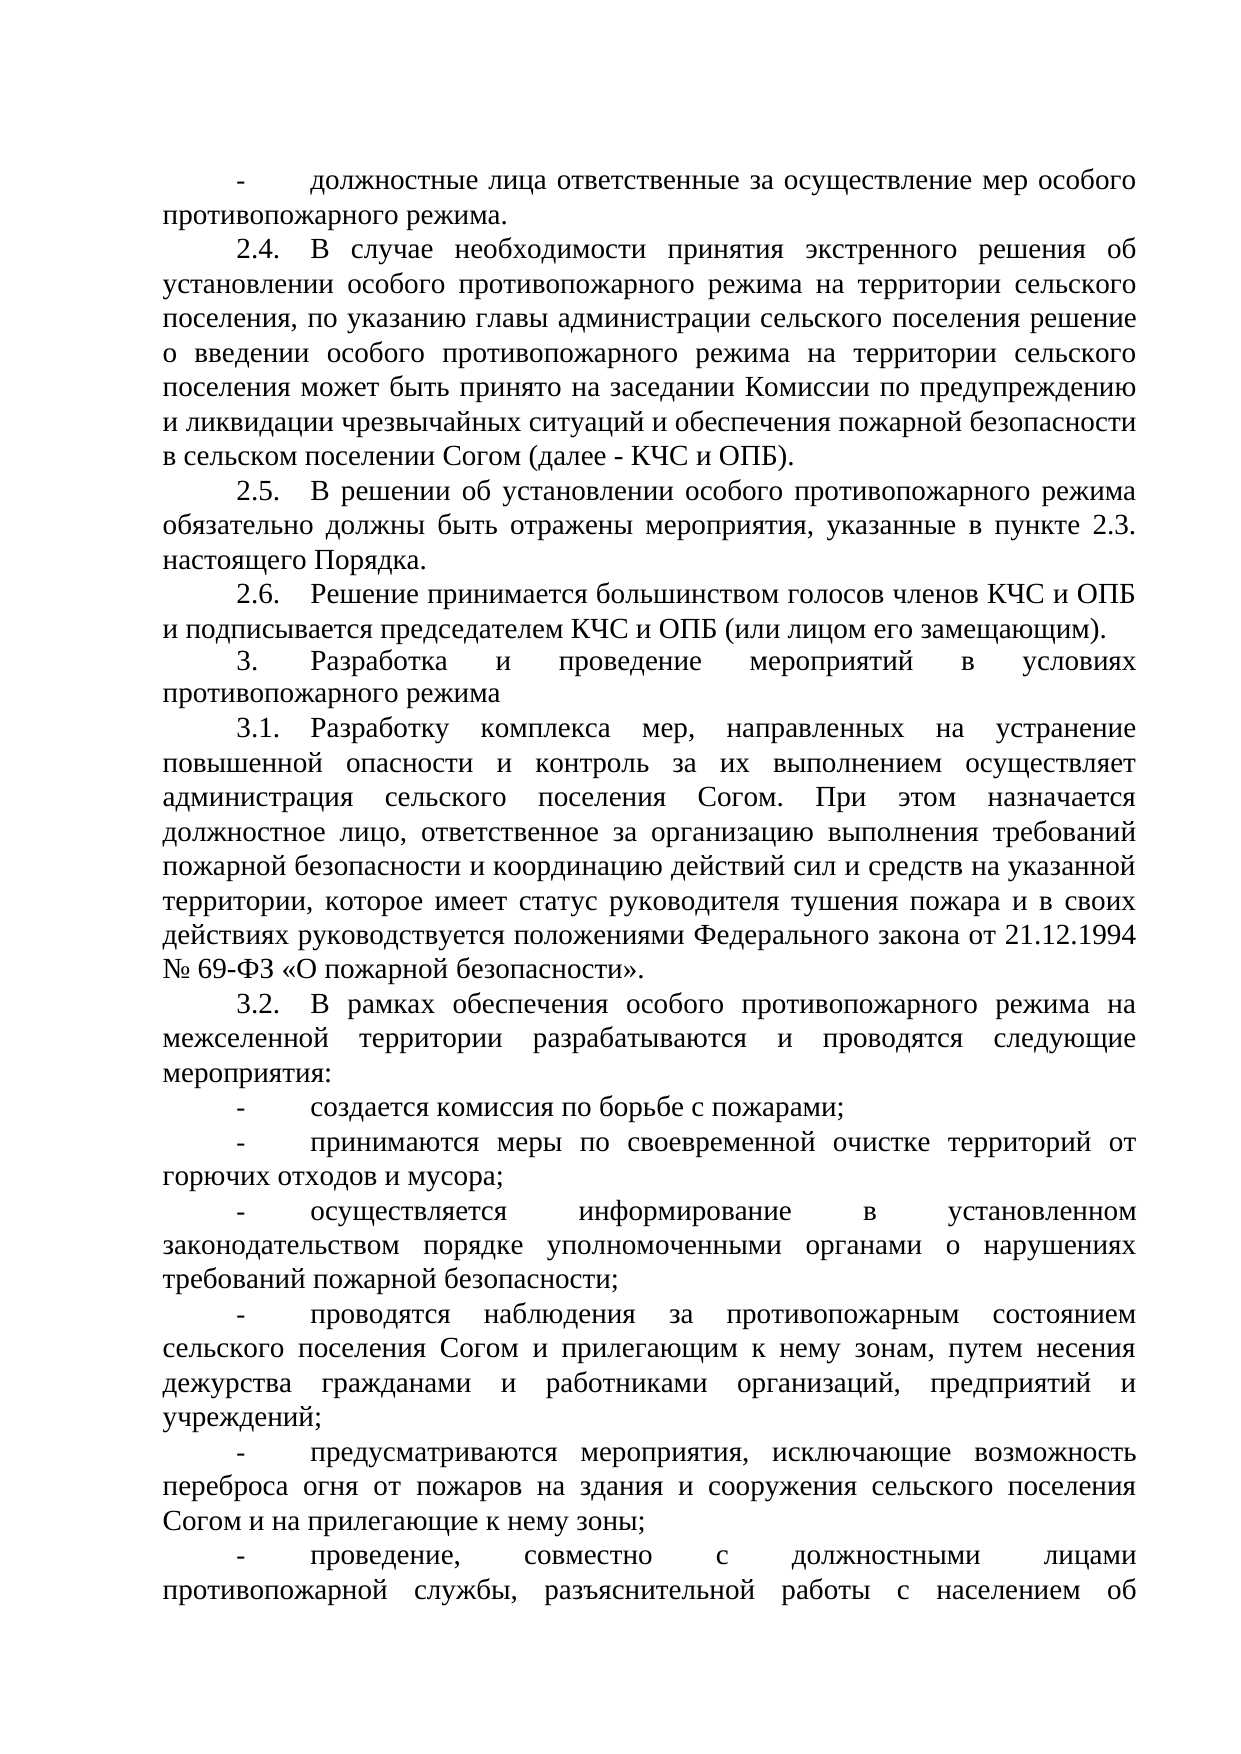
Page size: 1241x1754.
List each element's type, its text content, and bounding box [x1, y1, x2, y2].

list Разработка и проведение мероприятий в условиях противопожарного режима [162, 645, 1137, 709]
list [162, 1537, 1137, 1605]
list предусматриваются мероприятия, исключающие возможность переброса огня от пожаров на здания и сооружения сельского поселения Согом и на прилегающие к нему зоны; [162, 1434, 1137, 1536]
list проводятся наблюдения за противопожарным состоянием сельского поселения Согом и прилегающим к нему зонам, путем несения дежурства гражданами и работниками организаций, предприятий и учреждений; [162, 1296, 1137, 1433]
list принимаются меры по своевременной очистке территорий от горючих отходов и мусора; [162, 1124, 1137, 1192]
list Разработку комплекса мер, направленных на устранение повышенной опасности и контроль за их выполнением осуществляет администрация сельского поселения Согом. При этом назначается должностное лицо, ответственное за организацию выполнения требований пожарной безопасности и координацию действий сил и средств на указанной территории, которое имеет статус руководителя тушения пожара и в своих действиях руководствуется положениями Федерального закона от 21.12.1994 № 69-ФЗ «О пожарной безопасности». [162, 710, 1137, 985]
list должностные лица ответственные за осуществление мер особого противопожарного режима. [162, 162, 1137, 231]
list В решении об установлении особого противопожарного режима обязательно должны быть отражены мероприятия, указанные в пункте 2.3. настоящего Порядка. [162, 473, 1137, 575]
list В случае необходимости принятия экстренного решения об установлении особого противопожарного режима на территории сельского поселения, по указанию главы администрации сельского поселения решение о введении особого противопожарного режима на территории сельского поселения может быть принято на заседании Комиссии по предупреждению и ликвидации чрезвычайных ситуаций и обеспечения пожарной безопасности в сельском поселении Согом (далее - КЧС и ОПБ). [162, 231, 1137, 472]
list создается комиссия по борьбе с пожарами; [162, 1089, 1137, 1123]
list Решение принимается большинством голосов членов КЧС и ОПБ и подписывается председателем КЧС и ОПБ (или лицом его замещающим). [162, 576, 1137, 644]
list осуществляется информирование в установленном законодательством порядке уполномоченными органами о нарушениях требований пожарной безопасности; [162, 1193, 1137, 1295]
list В рамках обеспечения особого противопожарного режима на межселенной территории разрабатываются и проводятся следующие мероприятия: [162, 986, 1137, 1089]
